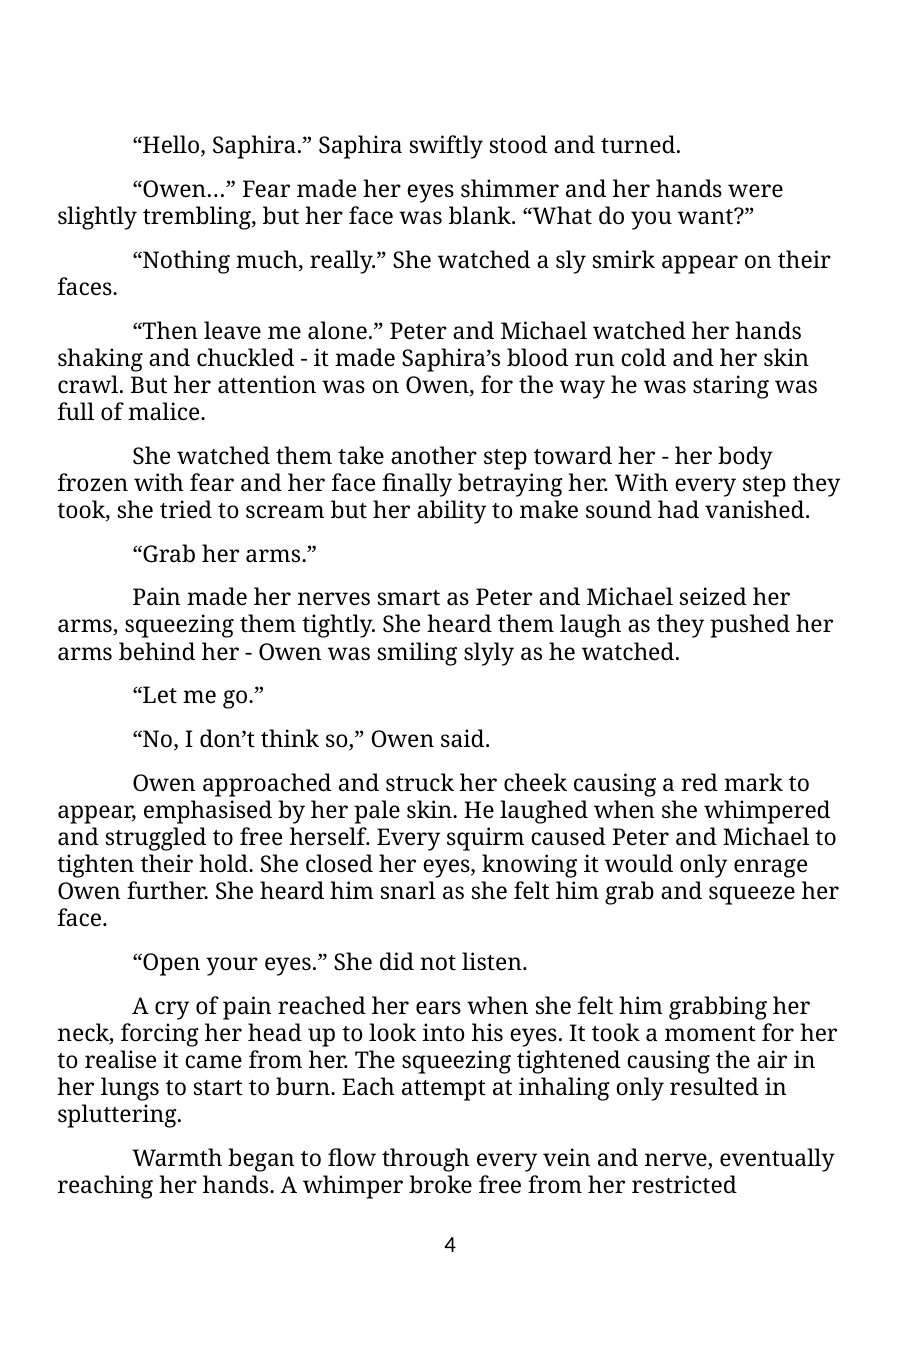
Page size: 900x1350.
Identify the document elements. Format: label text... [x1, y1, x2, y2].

text “Grab her arms.” [57, 540, 843, 567]
text Owen approached and struck her cheek causing a red mark to appear, emphasised by her pale skin. He laughed when she whimpered and struggled to free herself. Every squirm caused Peter and Michael to tighten their hold. She closed her eyes, knowing it would only enrage Owen further. She heard him snarl as she felt him grab and squeeze her face. [57, 769, 843, 932]
text “Hello, Saphira.” Saphira swiftly stood and turned. [57, 132, 843, 159]
text “Nothing much, really.” She watched a sly smirk appear on their faces. [57, 247, 843, 301]
text “Owen…” Fear made her eyes shimmer and her hands were slightly trembling, but her face was blank. “What do you want?” [57, 176, 843, 230]
text “Open your eyes.” She did not listen. [57, 949, 843, 976]
text “Then leave me alone.” Peter and Michael watched her hands shaking and chuckled - it made Saphira’s blood run cold and her skin crawl. But her attention was on Owen, for the way he was staring was full of malice. [57, 317, 843, 426]
text “Let me go.” [57, 682, 843, 709]
text Pain made her nerves smart as Peter and Michael seized her arms, squeezing them tightly. She heard them laugh as they pushed her arms behind her - Owen was smiling slyly as he watched. [57, 584, 843, 665]
text She watched them take another step toward her - her body frozen with fear and her face finally betraying her. With every step they took, she tried to scream but her ability to make sound had vanished. [57, 442, 843, 524]
text A cry of pain reached her ears when she felt him grabbing her neck, forcing her head up to look into his eyes. It took a moment for her to realise it came from her. The squeezing tightened causing the air in her lungs to start to burn. Each attempt at inhaling only resulted in spluttering. [57, 992, 843, 1128]
text “No, I don’t think so,” Owen said. [57, 726, 843, 753]
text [57, 1144, 843, 1199]
